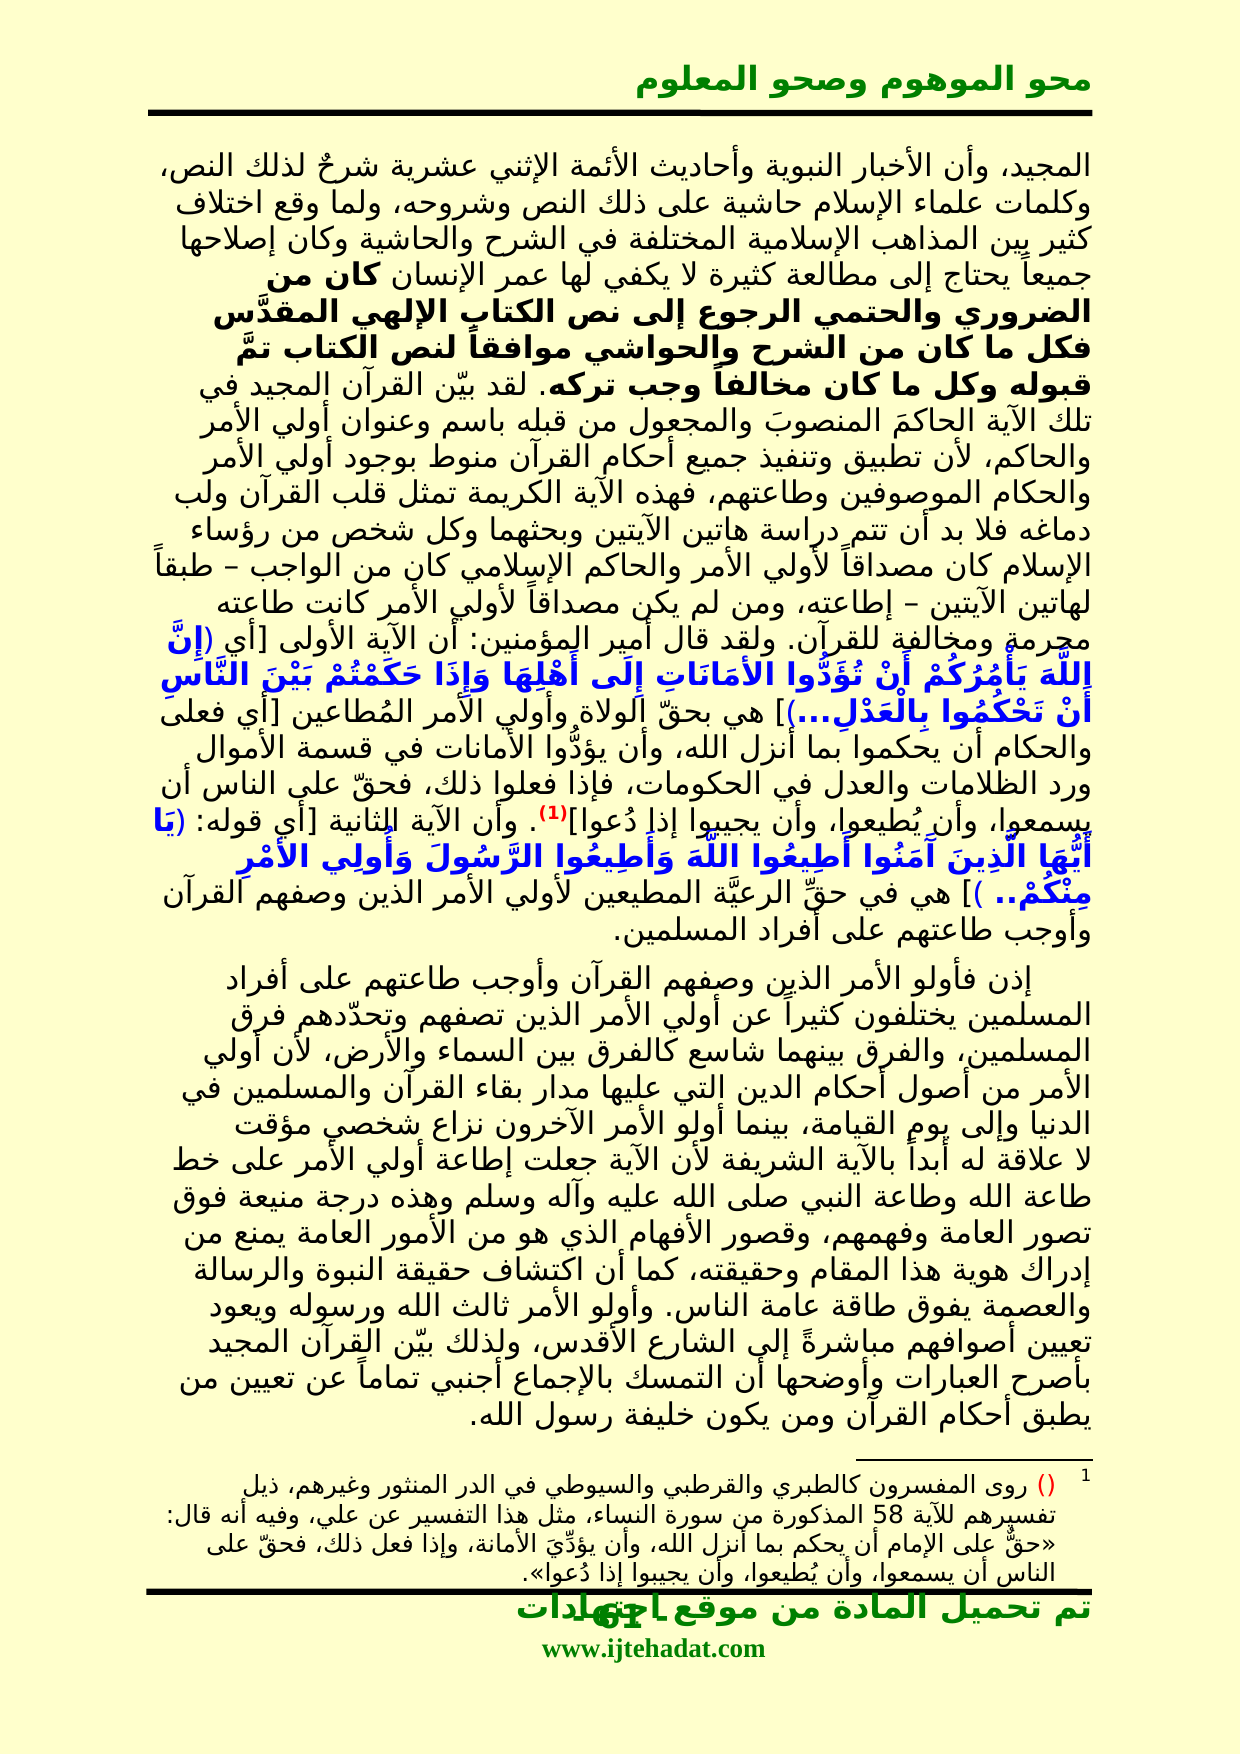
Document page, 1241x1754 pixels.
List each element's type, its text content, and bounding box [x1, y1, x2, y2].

text إذن فأولو الأمر الذين وصفهم القرآن وأوجب طاعتهم على أفراد المسلمين يختلفون كثيراً عن أولي الأمر الذين تصفهم وتحدّدهم فرق المسلمين، والفرق بينهما شاسع كالفرق بين السماء والأرض، لأن أولي الأمر من أصول أحكام الدين التي عليها مدار بقاء القرآن والمسلمين في الدنيا وإلى يوم القيامة، بينما أولو الأمر الآخرون نزاع شخصي مؤقت لا علاقة له أبداً بالآية الشريفة لأن الآية جعلت إطاعة أولي الأمر على خط طاعة الله وطاعة النبي صلى الله عليه وآله وسلم وهذه درجة منيعة فوق تصور العامة وفهمهم، وقصور الأفهام الذي هو من الأمور العامة يمنع من إدراك هوية هذا المقام وحقيقته، كما أن اكتشاف حقيقة النبوة والرسالة والعصمة يفوق طاقة عامة الناس. وأولو الأمر ثالث الله ورسوله ويعود تعيين أصوافهم مباشرةً إلى الشارع الأقدس، ولذلك بيّن القرآن المجيد بأصرح العبارات وأوضحها أن التمسك بالإجماع أجنبي تماماً عن تعيين من يطبق أحكام القرآن ومن يكون خليفة رسول الله. [148, 960, 1092, 1433]
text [148, 148, 1092, 947]
